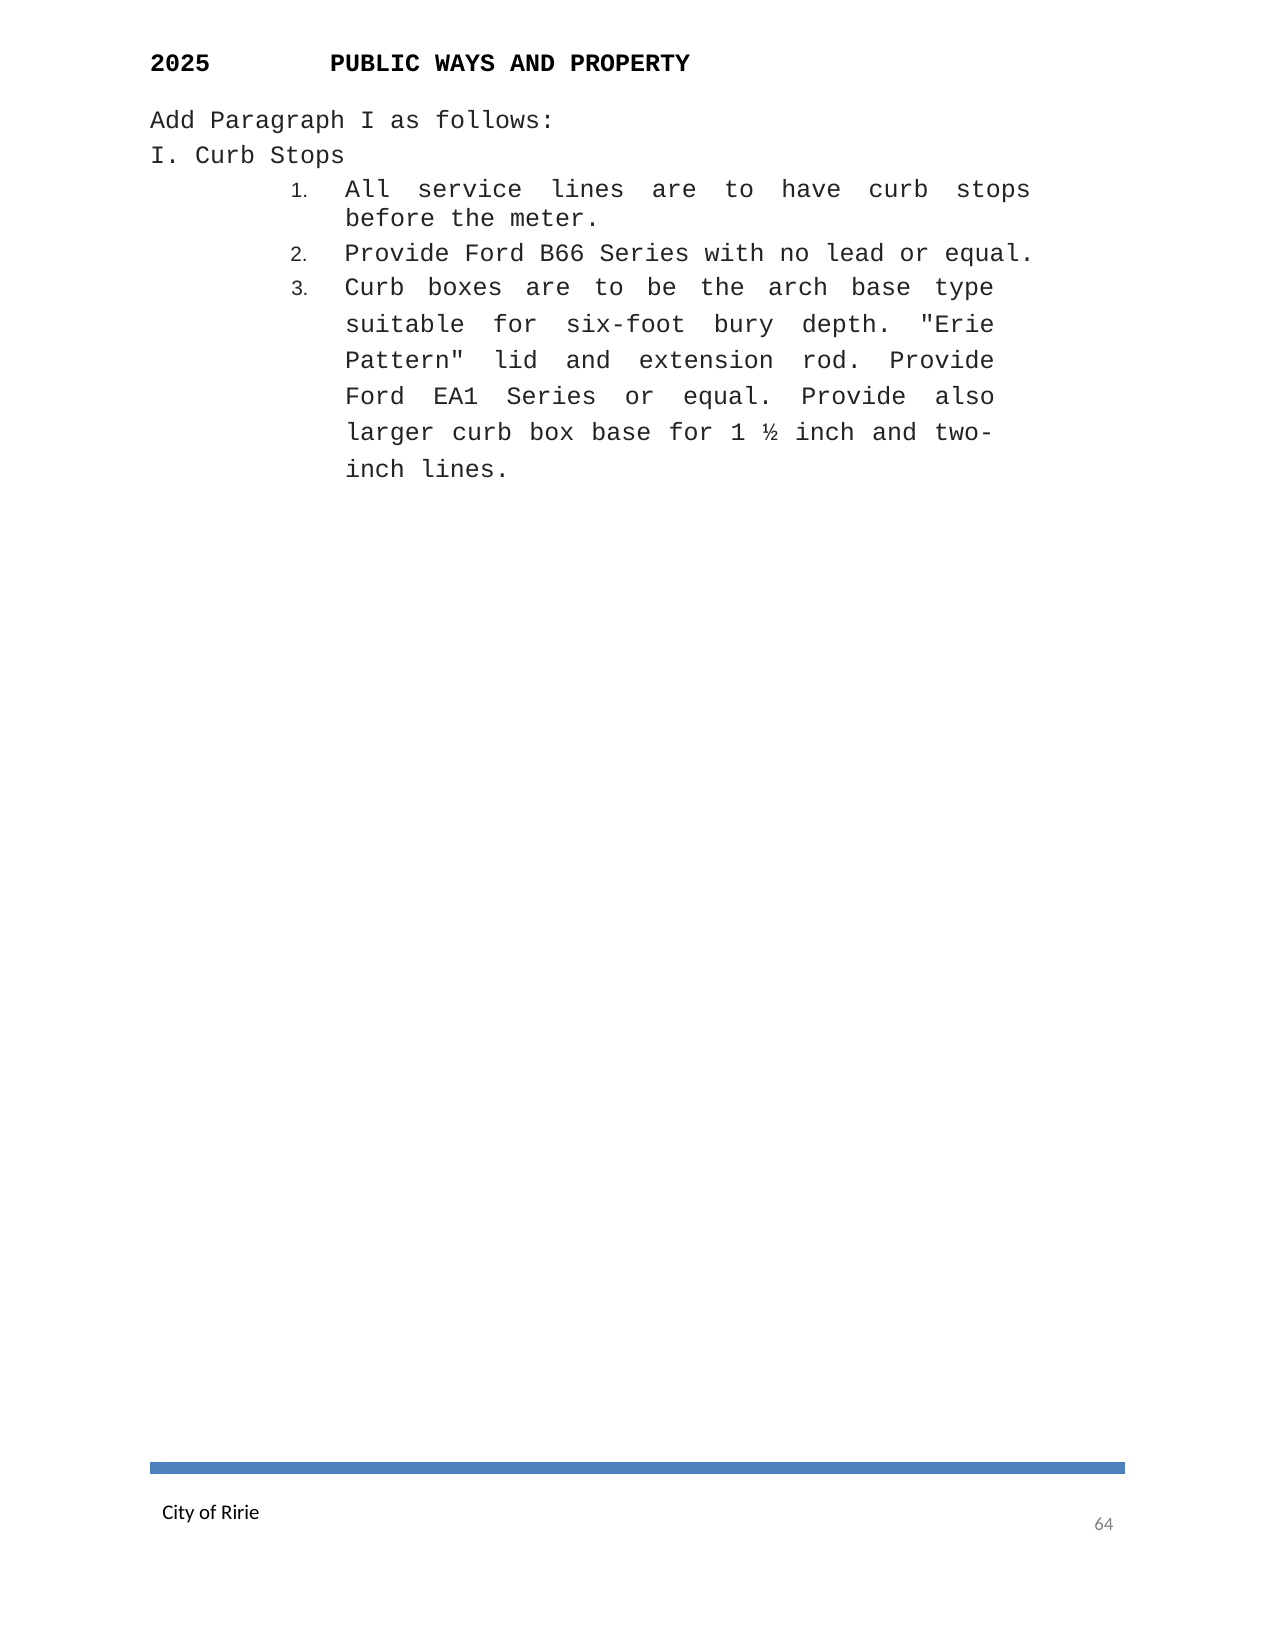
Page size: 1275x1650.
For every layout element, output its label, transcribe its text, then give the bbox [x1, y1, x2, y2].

list All service lines are to have curb stops before the meter. [291, 177, 1031, 233]
list Curb boxes are to be the arch base type suitable for six-foot bury depth. "Erie Pattern" lid and extension rod. Provide Ford EA1 Series or equal. Provide also larger curb box base for 1 ½ inch and two-inch lines. [291, 275, 995, 484]
list Provide Ford B66 Series with no lead or equal. [290, 240, 1125, 268]
text Add Paragraph I as follows: [150, 107, 1125, 136]
text I. Curb Stops [150, 143, 1125, 171]
